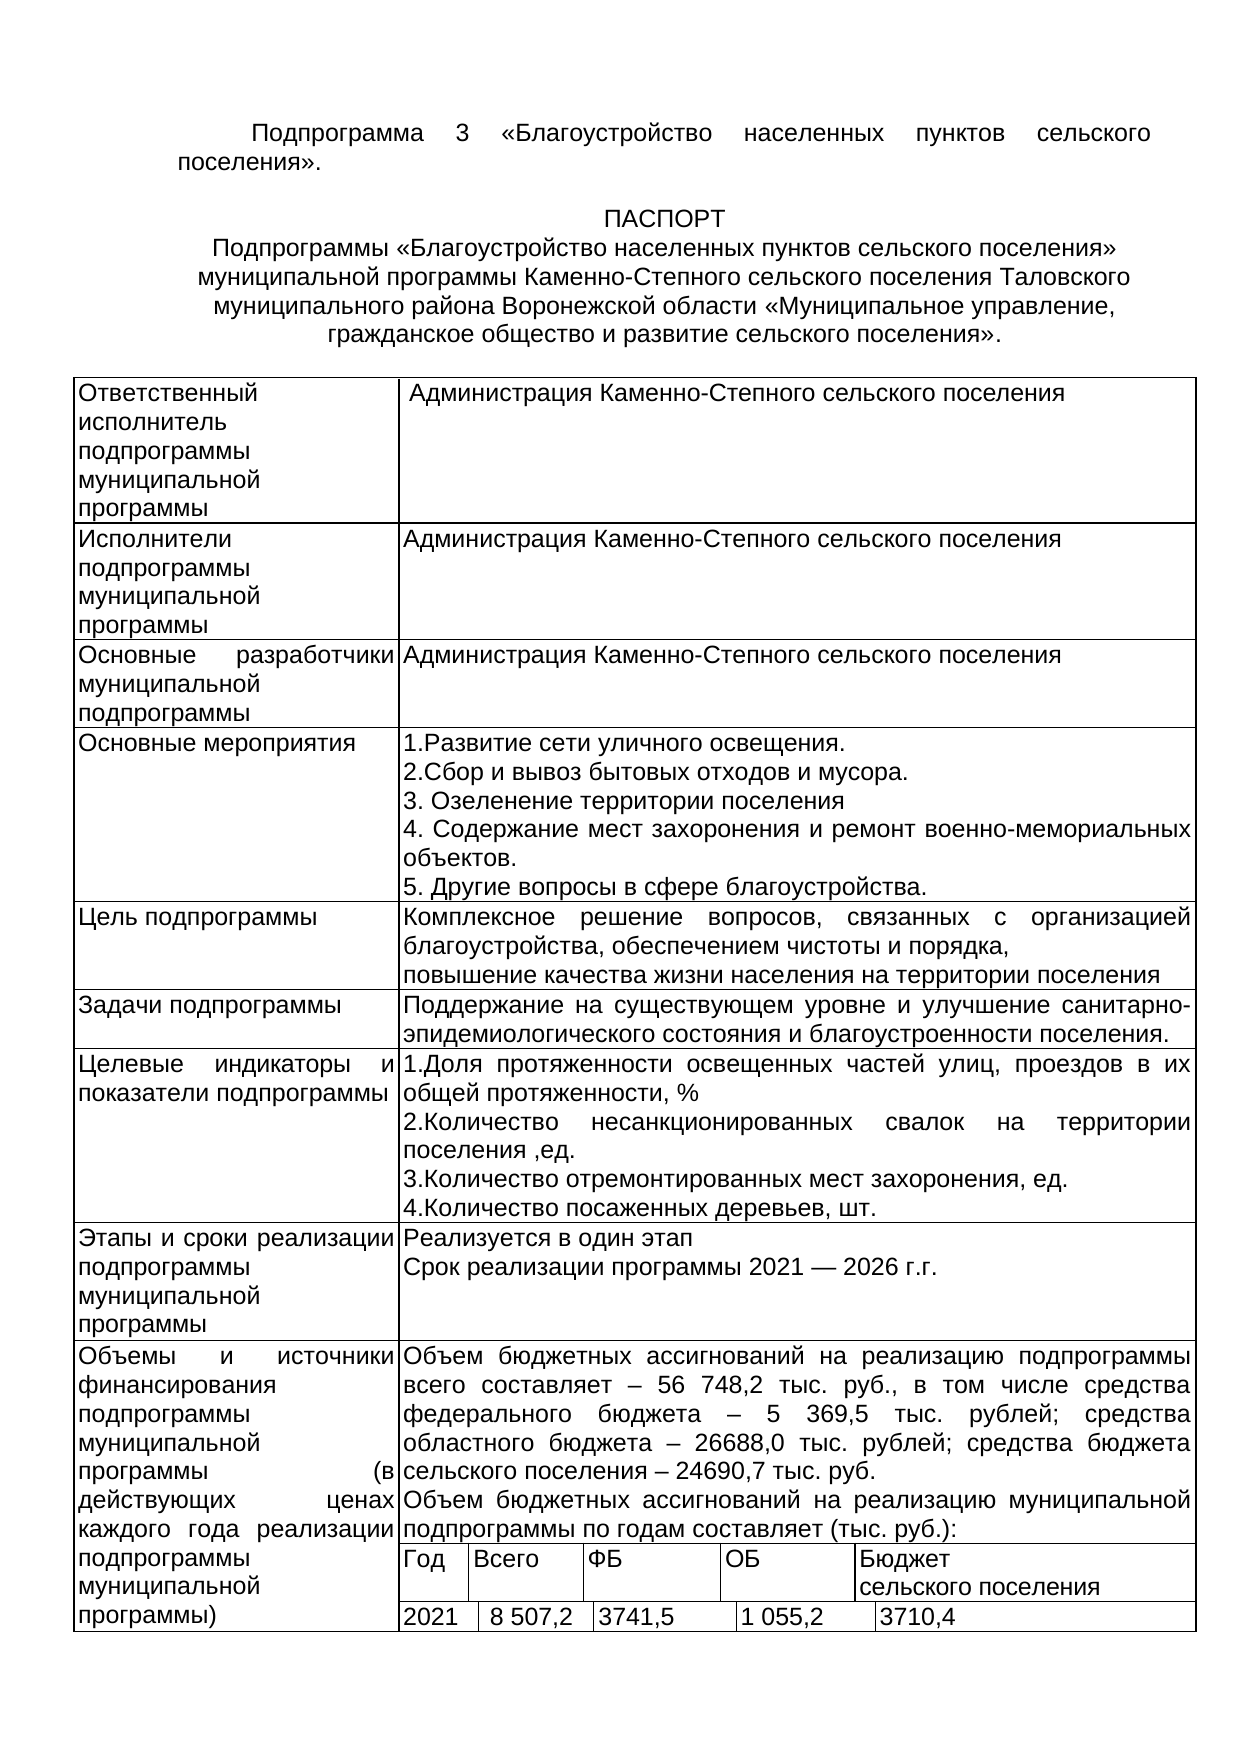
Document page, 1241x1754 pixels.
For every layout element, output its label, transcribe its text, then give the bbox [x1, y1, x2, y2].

table_cell Целевые индикаторы и показатели подпрограммы [75, 1049, 398, 1222]
table_cell Цель подпрограммы [75, 902, 398, 988]
table_cell 1 055,2 [737, 1602, 875, 1631]
table_cell Комплексное решение вопросов, связанных с организацией благоустройства, обеспечением чистоты и порядка, повышение качества жизни населения на территории поселения [400, 902, 1195, 988]
table_cell Этапы и сроки реализации подпрограммы муниципальной программы [75, 1223, 398, 1340]
table_cell ОБ [721, 1544, 854, 1601]
table_cell Всего [469, 1544, 583, 1601]
table_cell Реализуется в один этап Срок реализации программы 2021 — 2026 г.г. [400, 1223, 1195, 1340]
table_cell Основные разработчики муниципальной подпрограммы [75, 640, 398, 727]
text Подпрограммы «Благоустройство населенных пунктов сельского поселения» муниципальной программы Каменно-Степного сельского поселения Таловского муниципального района Воронежской области «Муниципальное управление, гражданское общество и развитие сельского поселения». [177, 233, 1152, 348]
table_cell Задачи подпрограммы [75, 990, 398, 1047]
table_cell Администрация Каменно-Степного сельского поселения [400, 640, 1195, 727]
text Подпрограмма 3 «Благоустройство населенных пунктов сельского поселения». [177, 118, 1152, 176]
table_cell 3710,4 [876, 1602, 1195, 1631]
table_cell Объемы и источники финансирования подпрограммы муниципальной программы (в действующих ценах каждого года реализации подпрограммы муниципальной программы) [75, 1341, 398, 1631]
table_cell Год [400, 1544, 468, 1601]
table_cell 1.Доля протяженности освещенных частей улиц, проездов в их общей протяженности, % 2.Количество несанкционированных свалок на территории поселения ,ед. 3.Количество отремонтированных мест захоронения, ед. 4.Количество посаженных деревьев, шт. [400, 1049, 1195, 1222]
table_cell 1.Развитие сети уличного освещения. 2.Сбор и вывоз бытовых отходов и мусора. 3. Озеленение территории поселения 4. Содержание мест захоронения и ремонт военно-мемориальных объектов. 5. Другие вопросы в сфере благоустройства. [400, 728, 1195, 901]
table_cell Объем бюджетных ассигнований на реализацию подпрограммы всего составляет – 56 748,2 тыс. руб., в том числе средства федерального бюджета – 5 369,5 тыс. рублей; средства областного бюджета – 26688,0 тыс. рублей; средства бюджета сельского поселения – 24690,7 тыс. руб. Объем бюджетных ассигнований на реализацию муниципальной подпрограммы по годам составляет (тыс. руб.): [400, 1341, 1195, 1543]
table_cell Основные мероприятия [75, 728, 398, 901]
table_cell Бюджет сельского поселения [856, 1544, 1195, 1601]
table_cell 3741,5 [594, 1602, 736, 1631]
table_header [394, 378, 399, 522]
table_cell 8 507,2 [479, 1602, 593, 1631]
table_header Администрация Каменно-Степного сельского поселения [400, 378, 1195, 522]
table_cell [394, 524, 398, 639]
table_cell Администрация Каменно-Степного сельского поселения [400, 524, 1195, 639]
table_cell ФБ [584, 1544, 720, 1601]
text ПАСПОРТ [177, 204, 1152, 233]
table_cell 2021 [400, 1602, 478, 1631]
